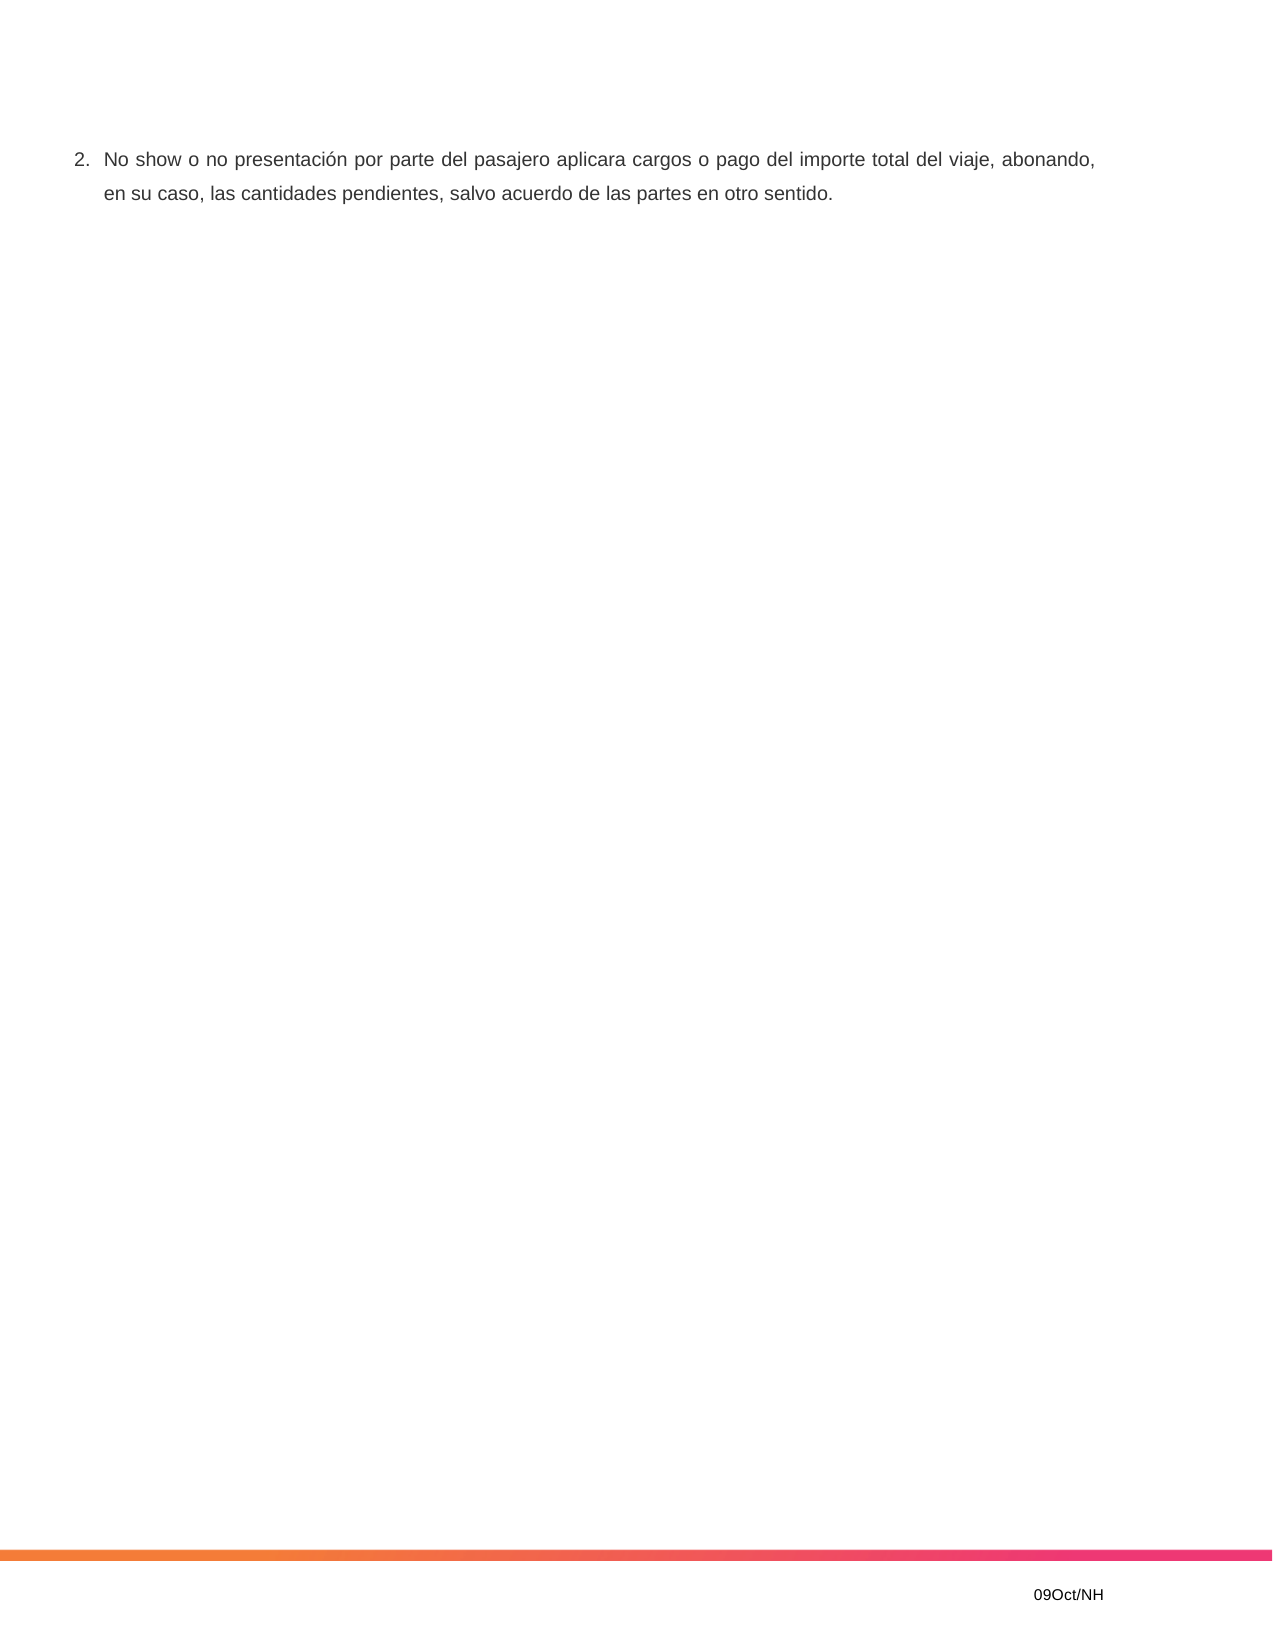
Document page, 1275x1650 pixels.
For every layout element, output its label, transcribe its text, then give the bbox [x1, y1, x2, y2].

picture [0, 1547, 1273, 1561]
list No show o no presentación por parte del pasajero aplicara cargos o pago del importe total del viaje, abonando, en su caso, las cantidades pendientes, salvo acuerdo de las partes en otro sentido. [74, 148, 1098, 204]
